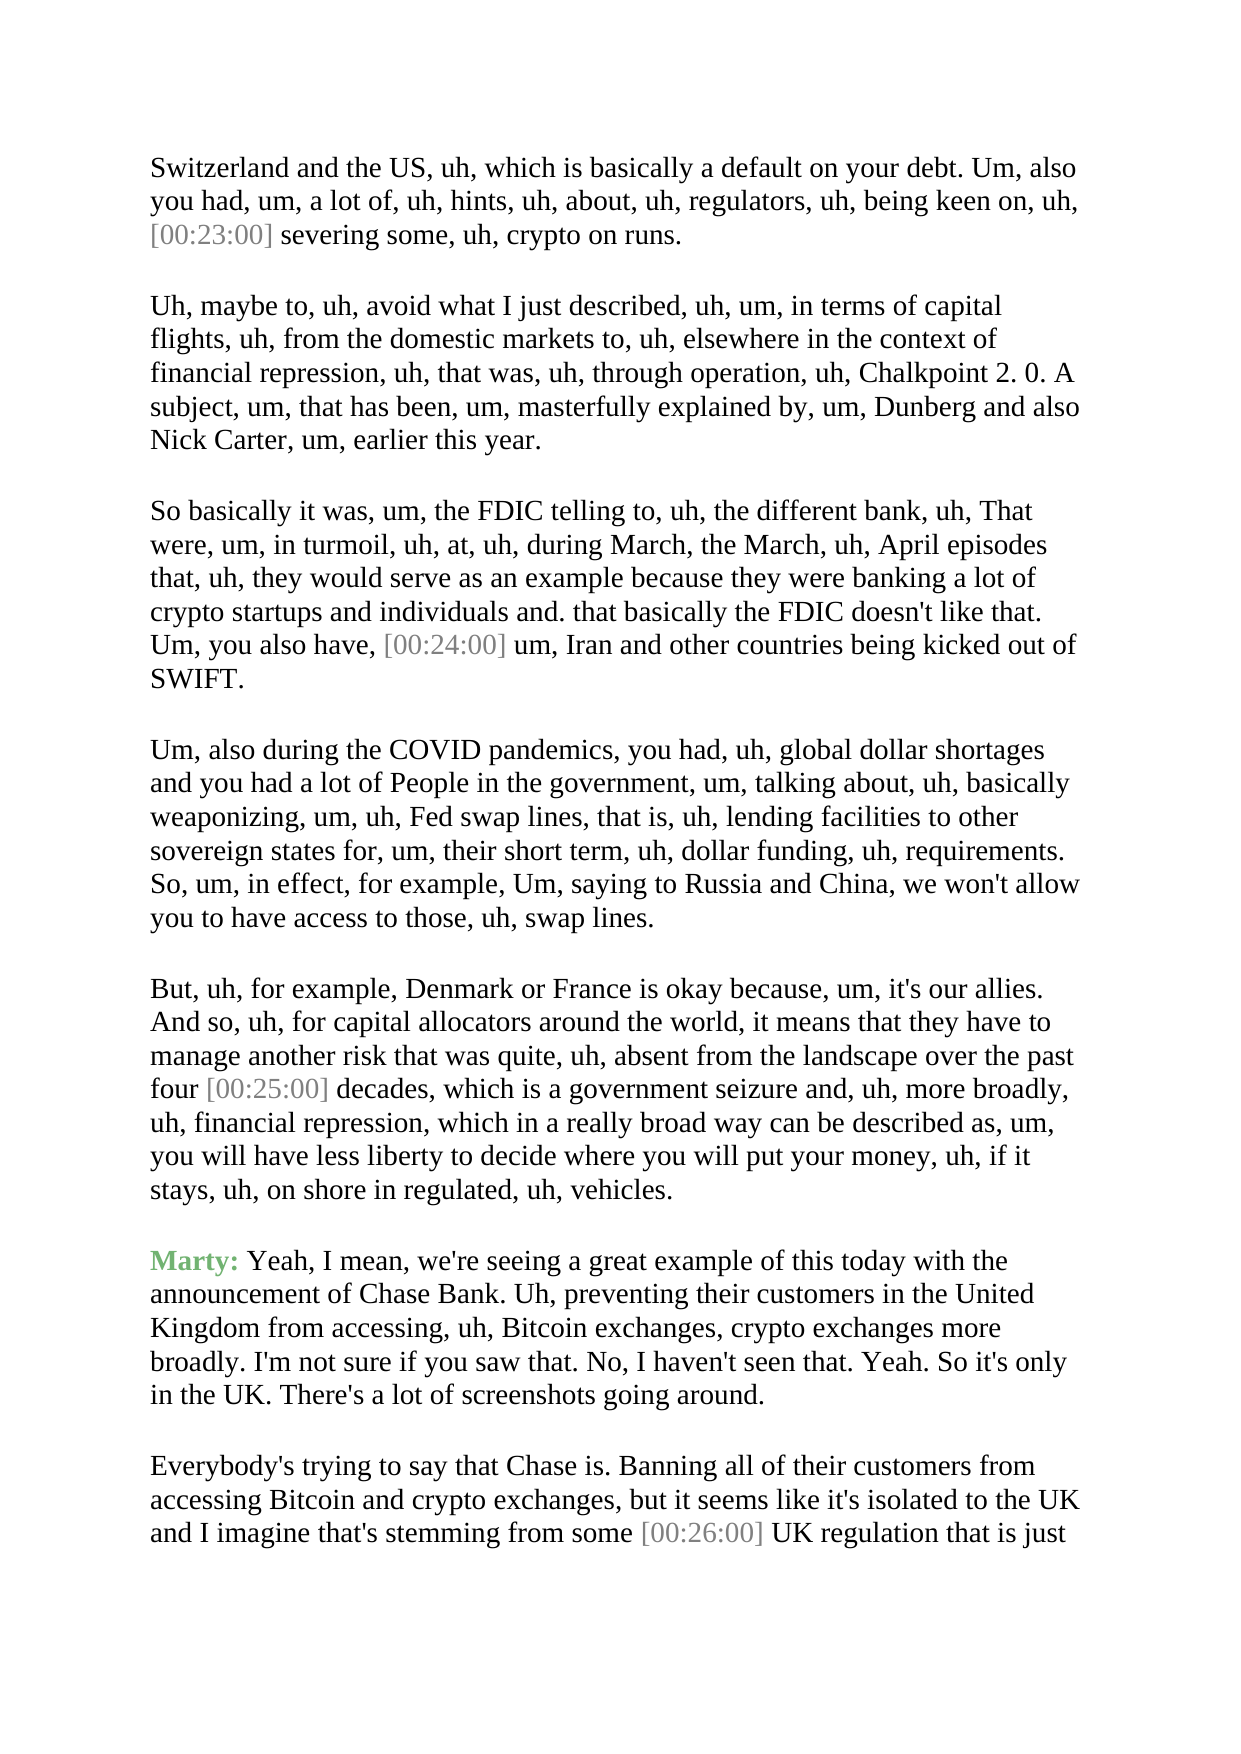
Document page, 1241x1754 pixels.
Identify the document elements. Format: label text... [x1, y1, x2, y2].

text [150, 150, 1090, 251]
text Um, also during the COVID pandemics, you had, uh, global dollar shortages and you had a lot of People in the government, um, talking about, uh, basically weaponizing, um, uh, Fed swap lines, that is, uh, lending facilities to other sovereign states for, um, their short term, uh, dollar funding, uh, requirements. So, um, in effect, for example, Um, saying to Russia and China, we won't allow you to have access to those, uh, swap lines. [150, 732, 1090, 933]
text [150, 1448, 1090, 1549]
text Marty: Yeah, I mean, we're seeing a great example of this today with the announcement of Chase Bank. Uh, preventing their customers in the United Kingdom from accessing, uh, Bitcoin exchanges, crypto exchanges more broadly. I'm not sure if you saw that. No, I haven't seen that. Yeah. So it's only in the UK. There's a lot of screenshots going around. [150, 1243, 1090, 1411]
text But, uh, for example, Denmark or France is okay because, um, it's our allies. And so, uh, for capital allocators around the world, it means that they have to manage another risk that was quite, uh, absent from the landscape over the past four [00:25:00] decades, which is a government seizure and, uh, more broadly, uh, financial repression, which in a really broad way can be described as, um, you will have less liberty to decide where you will put your money, uh, if it stays, uh, on shore in regulated, uh, vehicles. [150, 971, 1090, 1206]
text So basically it was, um, the FDIC telling to, uh, the different bank, uh, That were, um, in turmoil, uh, at, uh, during March, the March, uh, April episodes that, uh, they would serve as an example because they were banking a lot of crypto startups and individuals and. that basically the FDIC doesn't like that. Um, you also have, [00:24:00] um, Iran and other countries being kicked out of SWIFT. [150, 493, 1090, 694]
text Uh, maybe to, uh, avoid what I just described, uh, um, in terms of capital flights, uh, from the domestic markets to, uh, elsewhere in the context of financial repression, uh, that was, uh, through operation, uh, Chalkpoint 2. 0. A subject, um, that has been, um, masterfully explained by, um, Dunberg and also Nick Carter, um, earlier this year. [150, 288, 1090, 456]
